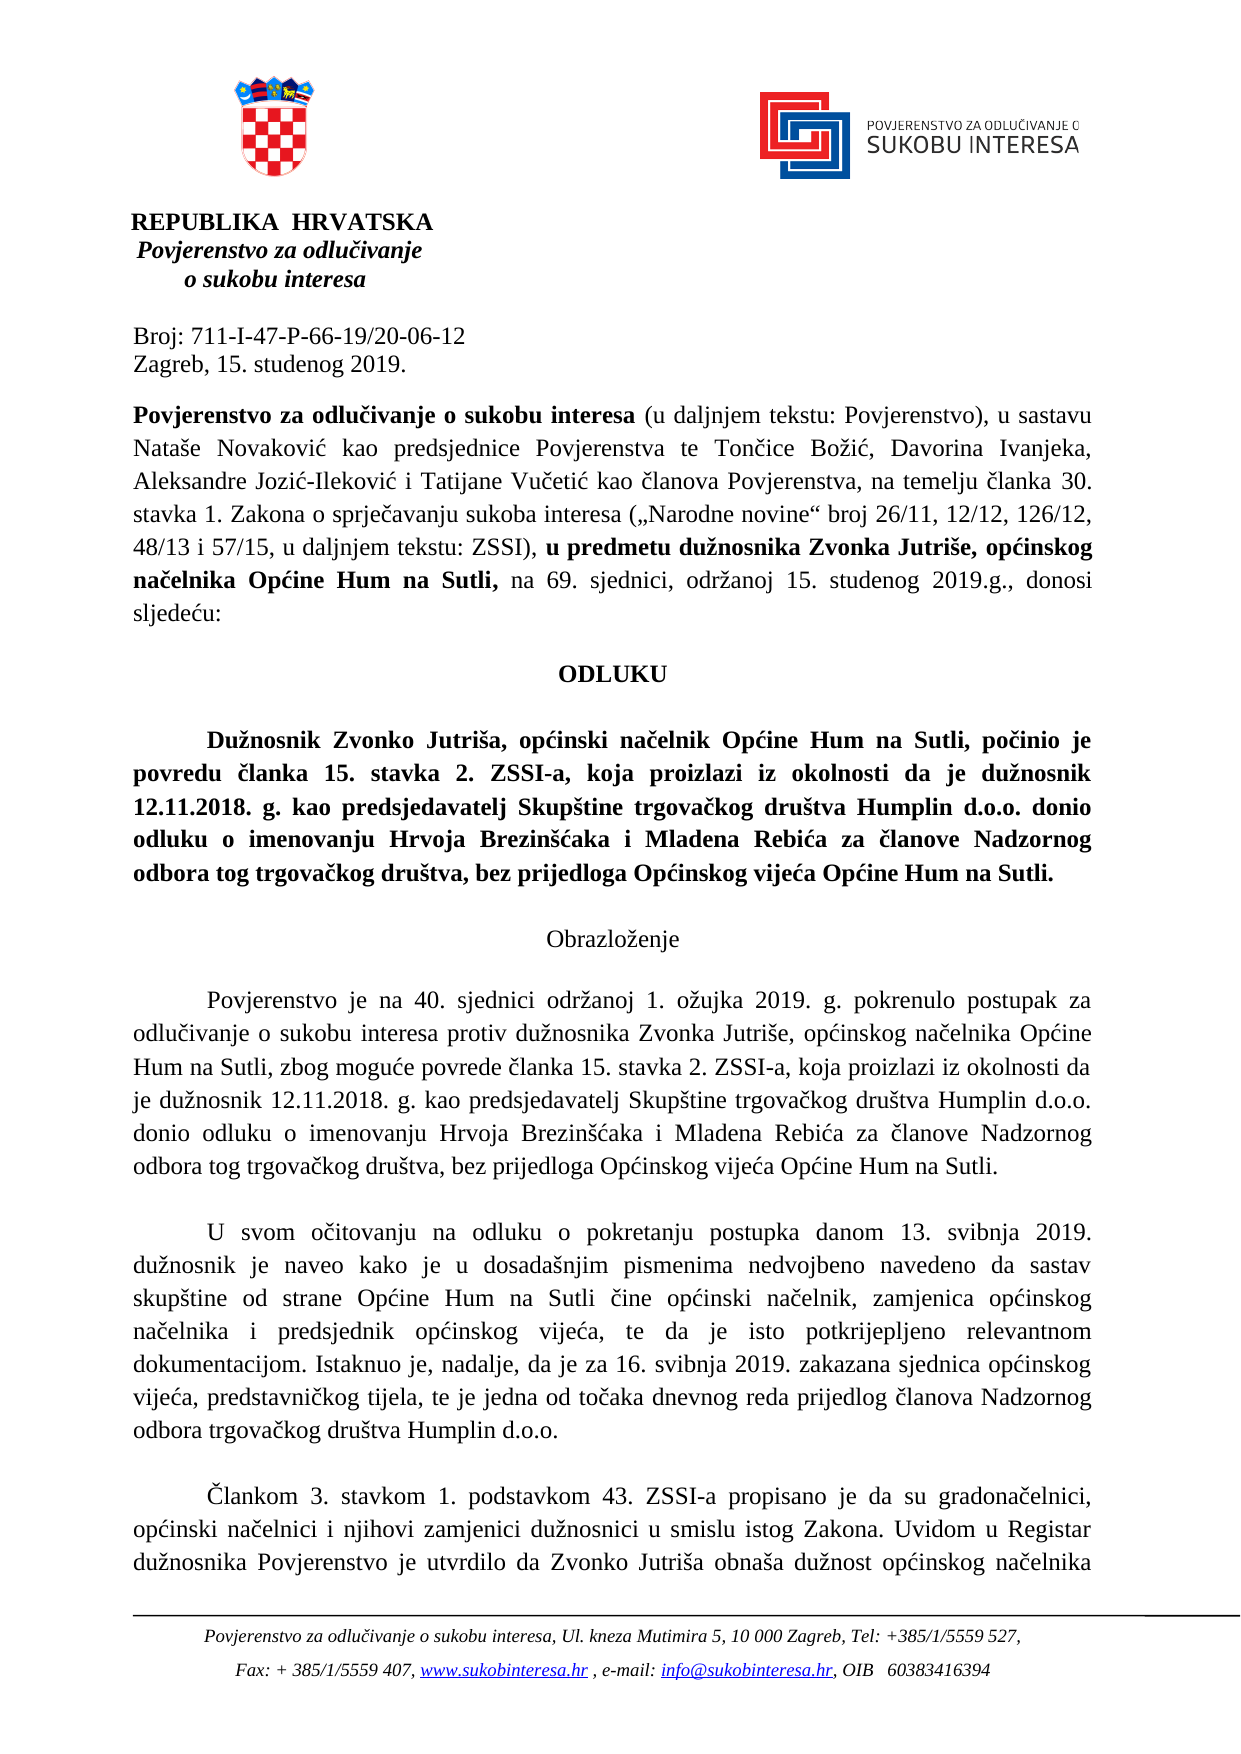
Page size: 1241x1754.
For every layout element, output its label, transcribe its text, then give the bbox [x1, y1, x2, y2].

text Zagreb, 15. studenog 2019. [133, 349, 1033, 378]
text Povjerenstvo je na 40. sjednici održanoj 1. ožujka 2019. g. pokrenulo postupak za odlučivanje o sukobu interesa protiv dužnosnika Zvonka Jutriše, općinskog načelnika Općine Hum na Sutli, zbog moguće povrede članka 15. stavka 2. ZSSI-a, koja proizlazi iz okolnosti da je dužnosnik 12.11.2018. g. kao predsjedavatelj Skupštine trgovačkog društva Humplin d.o.o. donio odluku o imenovanju Hrvoja Brezinšćaka i Mladena Rebića za članove Nadzornog odbora tog trgovačkog društva, bez prijedloga Općinskog vijeća Općine Hum na Sutli. [133, 985, 1092, 1179]
text Obrazloženje [133, 924, 1092, 952]
text Povjerenstvo za odlučivanje o sukobu interesa (u daljnjem tekstu: Povjerenstvo), u sastavu Nataše Novaković kao predsjednice Povjerenstva te Tončice Božić, Davorina Ivanjeka, Aleksandre Jozić-Ileković i Tatijane Vučetić kao članova Povjerenstva, na temelju članka 30. stavka 1. Zakona o sprječavanju sukoba interesa („Narodne novine“ broj 26/11, 12/12, 126/12, 48/13 i 57/15, u daljnjem tekstu: ZSSI), u predmetu dužnosnika Zvonka Jutriše, općinskog načelnika Općine Hum na Sutli, na 69. sjednici, održanoj 15. studenog 2019.g., donosi sljedeću: [133, 400, 1092, 627]
text Dužnosnik Zvonko Jutriša, općinski načelnik Općine Hum na Sutli, počinio je povredu članka 15. stavka 2. ZSSI-a, koja proizlazi iz okolnosti da je dužnosnik 12.11.2018. g. kao predsjedavatelj Skupštine trgovačkog društva Humplin d.o.o. donio odluku o imenovanju Hrvoja Brezinšćaka i Mladena Rebića za članove Nadzornog odbora tog trgovačkog društva, bez prijedloga Općinskog vijeća Općine Hum na Sutli. [133, 726, 1092, 886]
text U svom očitovanju na odluku o pokretanju postupka danom 13. svibnja 2019. dužnosnik je naveo kako je u dosadašnjim pismenima nedvojbeno navedeno da sastav skupštine od strane Općine Hum na Sutli čine općinski načelnik, zamjenica općinskog načelnika i predsjednik općinskog vijeća, te da je isto potkrijepljeno relevantnom dokumentacijom. Istaknuo je, nadalje, da je za 16. svibnja 2019. zakazana sjednica općinskog vijeća, predstavničkog tijela, te je jedna od točaka dnevnog reda prijedlog članova Nadzornog odbora trgovačkog društva Humplin d.o.o. [133, 1217, 1092, 1444]
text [133, 1481, 1092, 1576]
text Broj: 711-I-47-P-66-19/20-06-12 [133, 321, 1092, 349]
picture [231, 73, 320, 179]
picture [760, 92, 1079, 179]
text ODLUKU [133, 659, 1092, 688]
